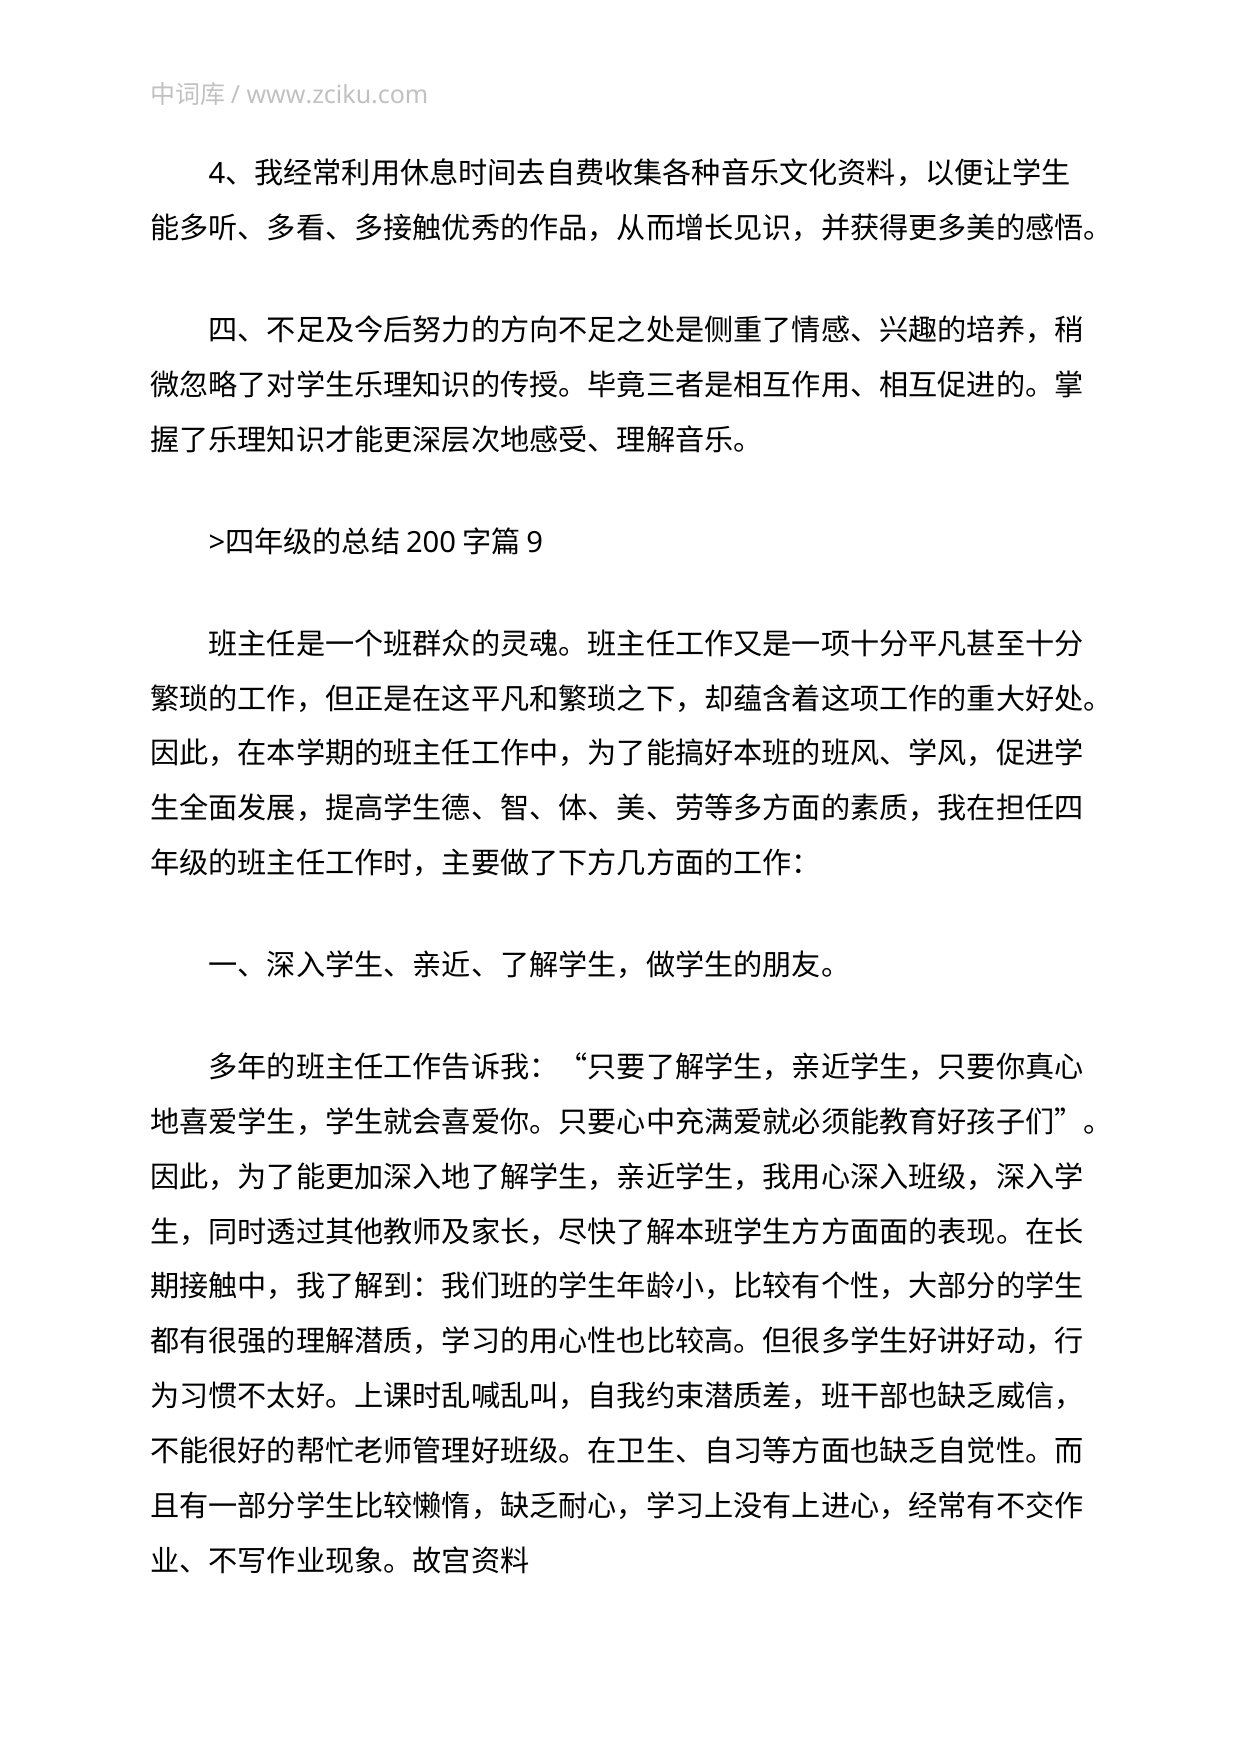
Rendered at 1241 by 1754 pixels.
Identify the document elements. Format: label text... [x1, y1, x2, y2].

text 四、不足及今后努力的方向不足之处是侧重了情感、兴趣的培养，稍微忽略了对学生乐理知识的传授。毕竟三者是相互作用、相互促进的。掌握了乐理知识才能更深层次地感受、理解音乐。 [150, 307, 1090, 459]
text 多年的班主任工作告诉我：“只要了解学生，亲近学生，只要你真心地喜爱学生，学生就会喜爱你。只要心中充满爱就必须能教育好孩子们”。因此，为了能更加深入地了解学生，亲近学生，我用心深入班级，深入学生，同时透过其他教师及家长，尽快了解本班学生方方面面的表现。在长期接触中，我了解到：我们班的学生年龄小，比较有个性，大部分的学生都有很强的理解潜质，学习的用心性也比较高。但很多学生好讲好动，行为习惯不太好。上课时乱喊乱叫，自我约束潜质差，班干部也缺乏威信，不能很好的帮忙老师管理好班级。在卫生、自习等方面也缺乏自觉性。而且有一部分学生比较懒惰，缺乏耐心，学习上没有上进心，经常有不交作业、不写作业现象。故宫资料 [150, 1043, 1090, 1580]
text 4、我经常利用休息时间去自费收集各种音乐文化资料，以便让学生能多听、多看、多接触优秀的作品，从而增长见识，并获得更多美的感悟。 [150, 150, 1090, 247]
text 班主任是一个班群众的灵魂。班主任工作又是一项十分平凡甚至十分繁琐的工作，但正是在这平凡和繁琐之下，却蕴含着这项工作的重大好处。因此，在本学期的班主任工作中，为了能搞好本班的班风、学风，促进学生全面发展，提高学生德、智、体、美、劳等多方面的素质，我在担任四年级的班主任工作时，主要做了下方几方面的工作： [150, 620, 1090, 882]
text >四年级的总结200字篇9 [150, 518, 1090, 561]
text 一、深入学生、亲近、了解学生，做学生的朋友。 [150, 942, 1090, 984]
